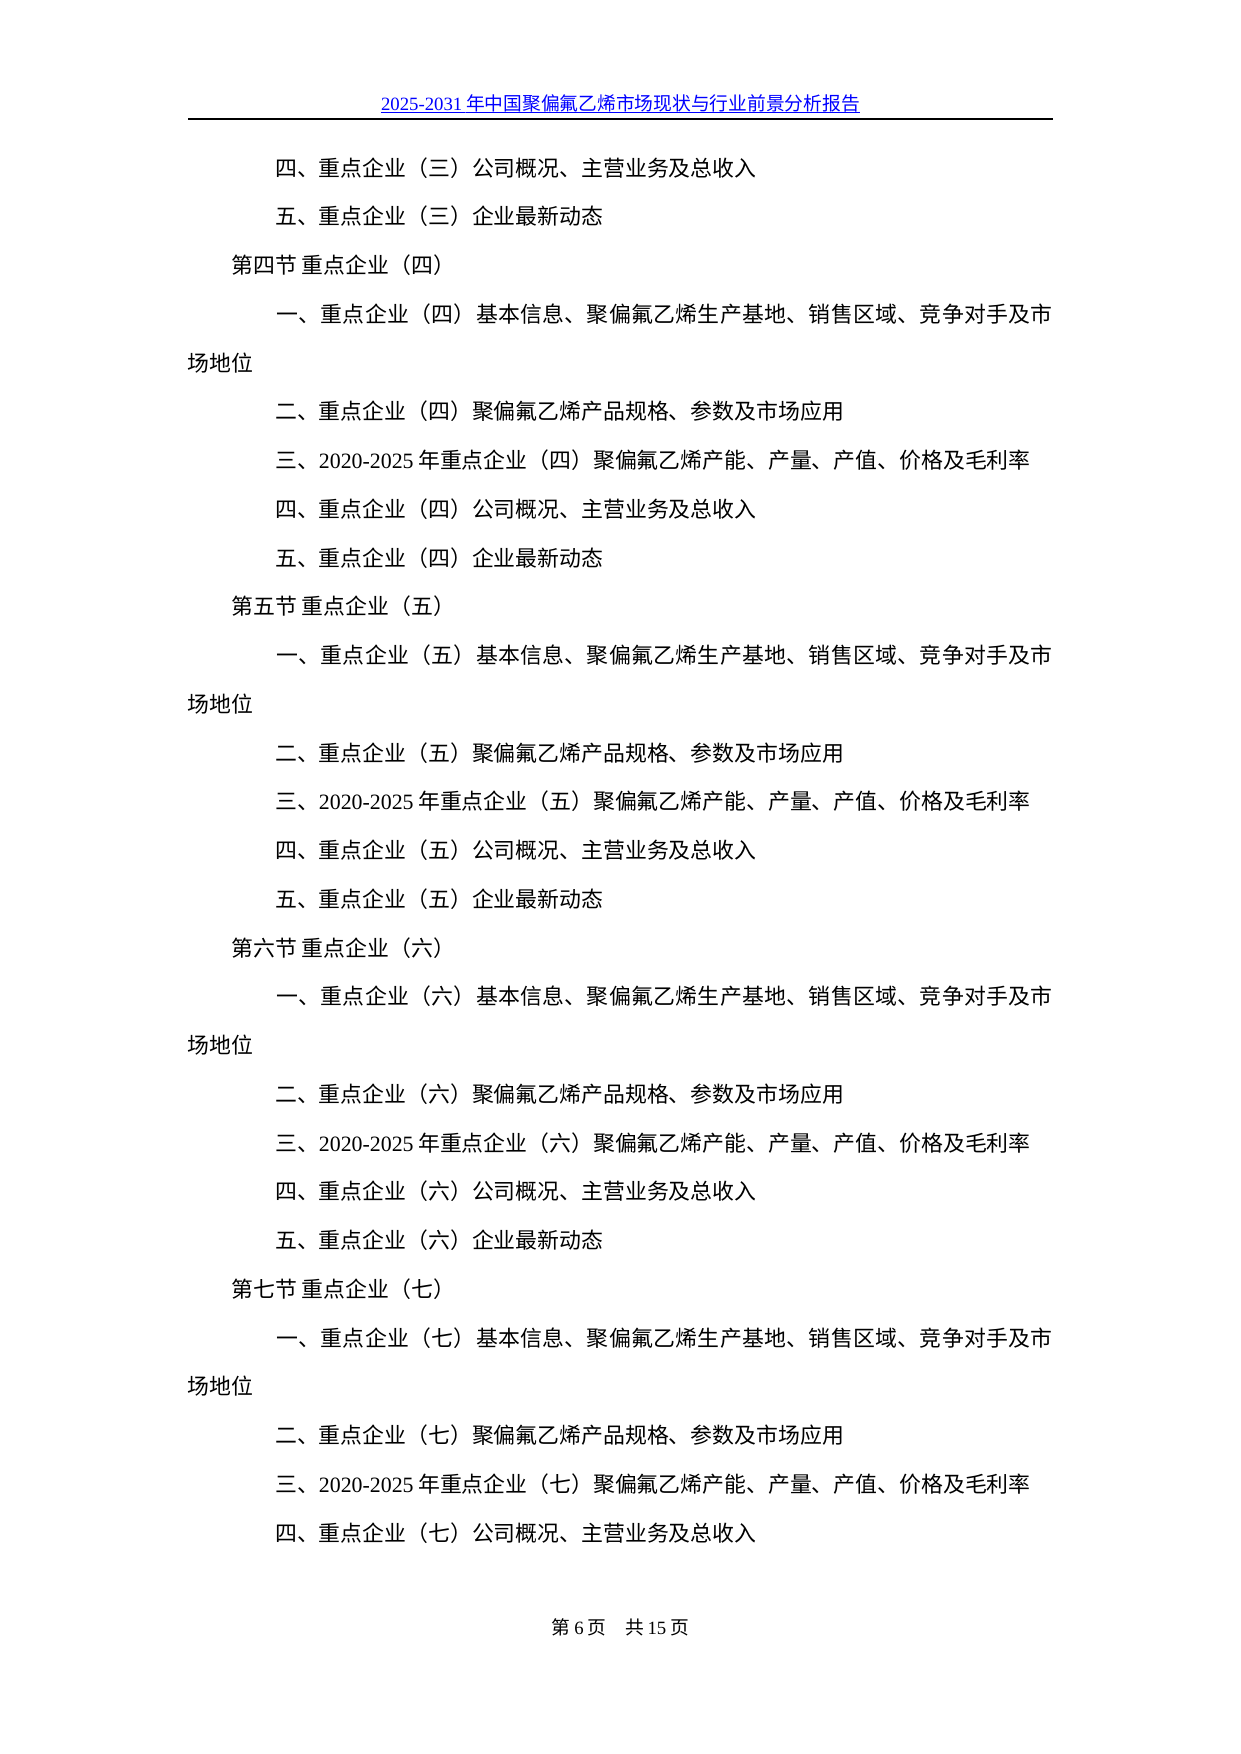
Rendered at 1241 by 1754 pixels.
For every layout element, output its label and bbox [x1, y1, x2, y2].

text [187, 150, 1053, 1548]
